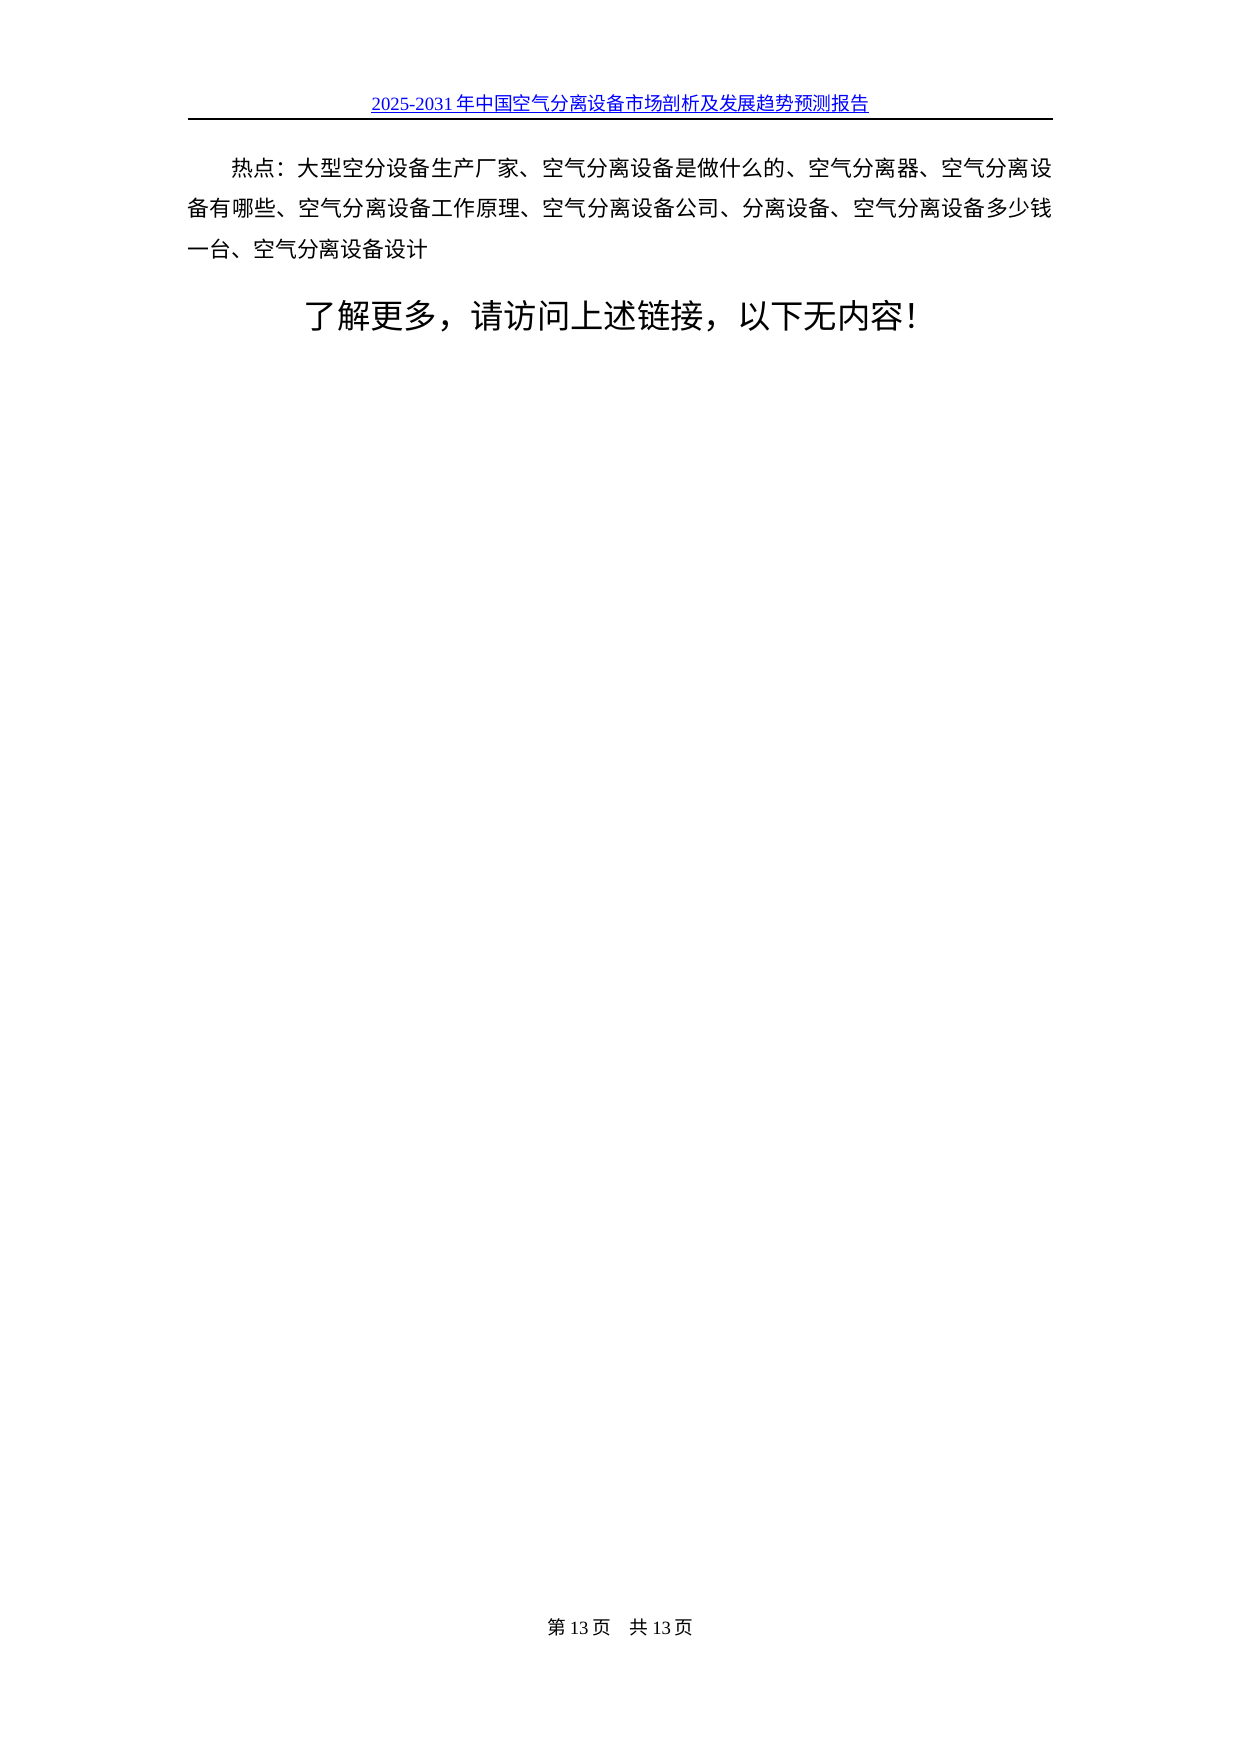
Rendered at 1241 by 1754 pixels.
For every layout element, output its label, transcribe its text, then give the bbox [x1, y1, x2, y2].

text 热点：大型空分设备生产厂家、空气分离设备是做什么的、空气分离器、空气分离设备有哪些、空气分离设备工作原理、空气分离设备公司、分离设备、空气分离设备多少钱一台、空气分离设备设计 [187, 150, 1053, 264]
title 了解更多，请访问上述链接，以下无内容！ [187, 282, 1053, 347]
